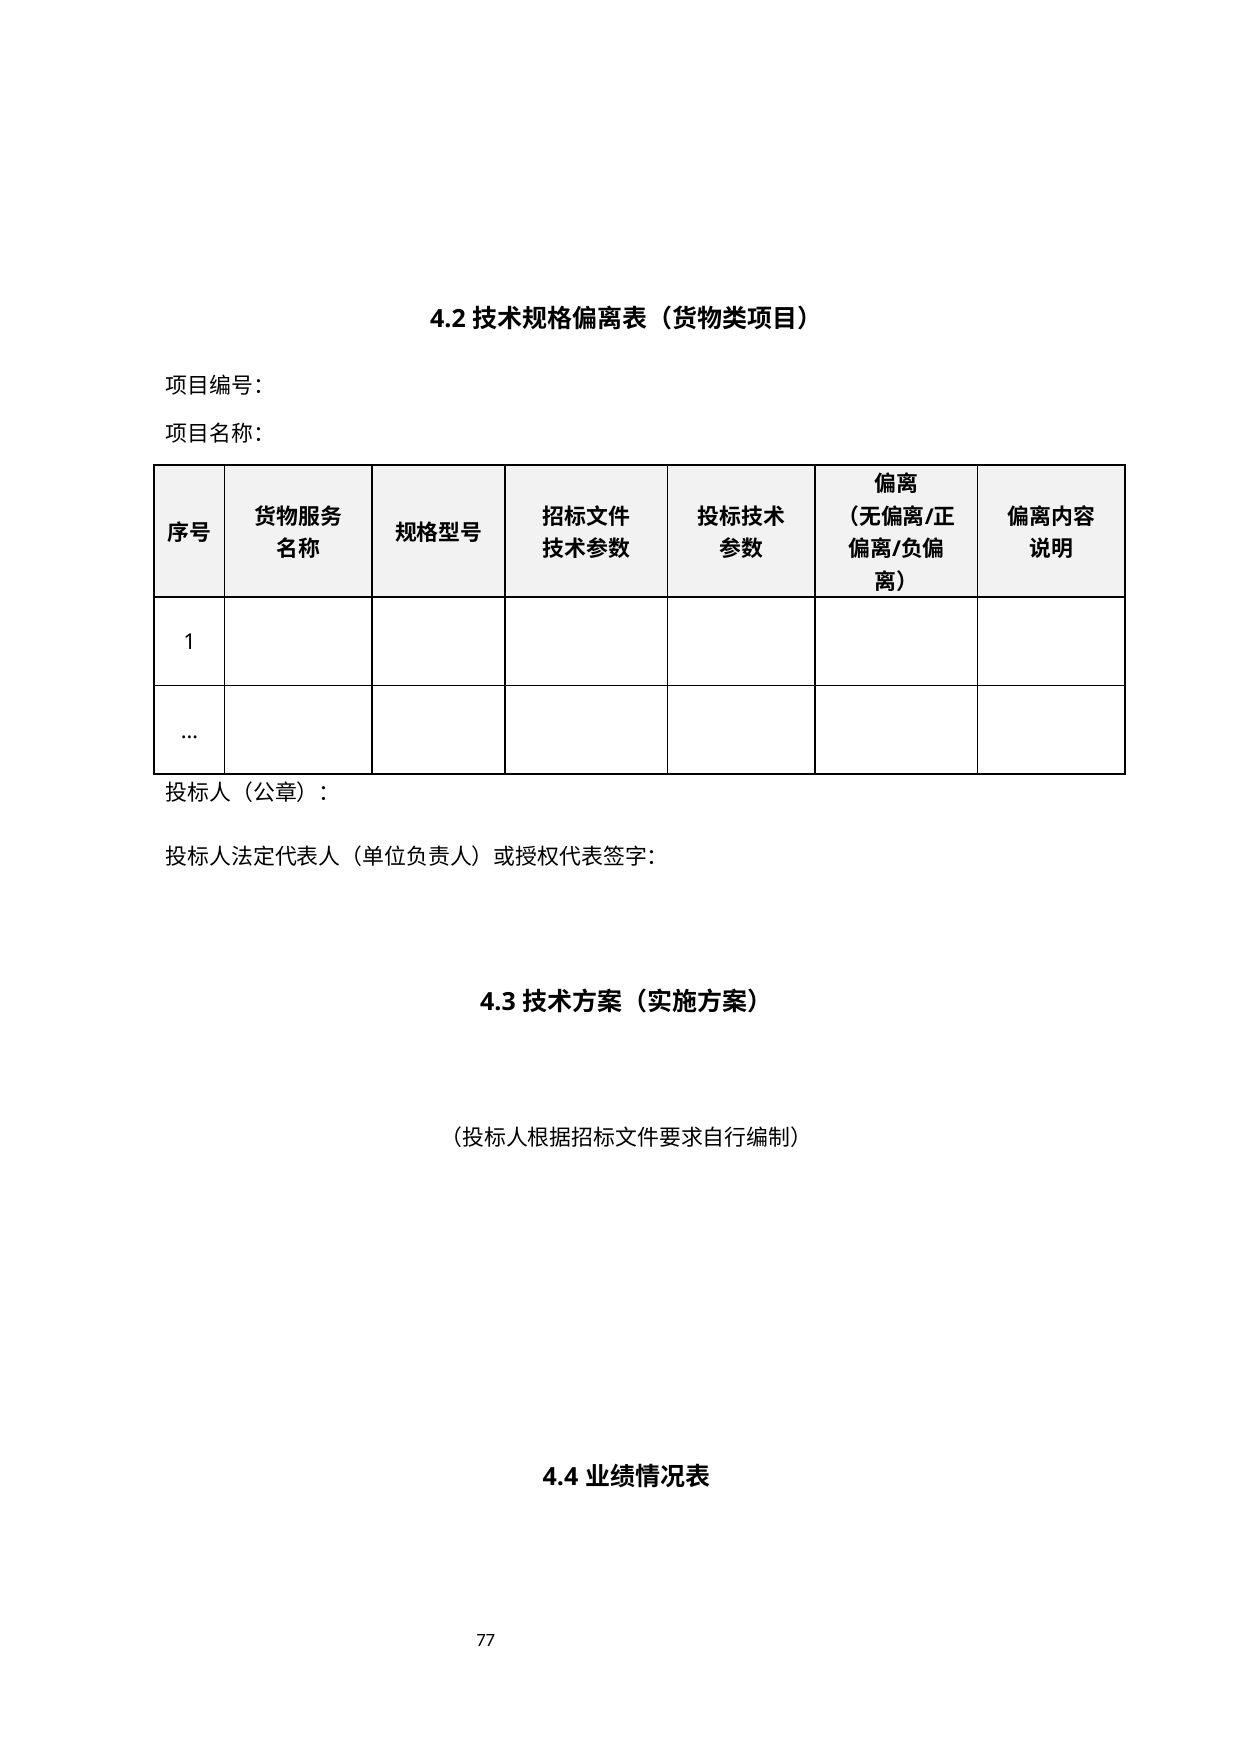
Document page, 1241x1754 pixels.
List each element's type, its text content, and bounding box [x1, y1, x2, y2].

table_header 序号 [155, 466, 224, 596]
table_cell [978, 686, 1124, 773]
table_cell 1 [155, 598, 224, 684]
table_header 规格型号 [373, 466, 504, 596]
table_header 货物服务 名称 [225, 466, 371, 596]
table_cell [668, 598, 814, 684]
table_header 偏离内容 说明 [978, 466, 1124, 596]
table_header 投标技术 参数 [668, 466, 814, 596]
text 4.2 技术规格偏离表（货物类项目） [165, 284, 1087, 349]
text 项目名称： [165, 416, 1087, 448]
text 投标人法定代表人（单位负责人）或授权代表签字： [165, 839, 1087, 871]
table_cell [506, 598, 667, 684]
table_cell [506, 686, 667, 773]
text （投标人根据招标文件要求自行编制） [165, 1119, 1087, 1152]
text 投标人（公章）： [165, 775, 1087, 807]
table_cell [668, 686, 814, 773]
table_cell … [155, 686, 224, 773]
table_cell [816, 598, 977, 684]
table_header 偏离 （无偏离/正偏离/负偏离） [816, 466, 977, 596]
table_cell [225, 598, 371, 684]
table_cell [373, 598, 504, 684]
table_cell [816, 686, 977, 773]
table_cell [225, 686, 371, 773]
text 4.3 技术方案（实施方案） [165, 967, 1087, 1032]
text 4.4 业绩情况表 [165, 1442, 1087, 1507]
table_cell [373, 686, 504, 773]
table_header 招标文件 技术参数 [506, 466, 667, 596]
text 项目编号： [165, 368, 1087, 400]
table_cell [978, 598, 1124, 684]
